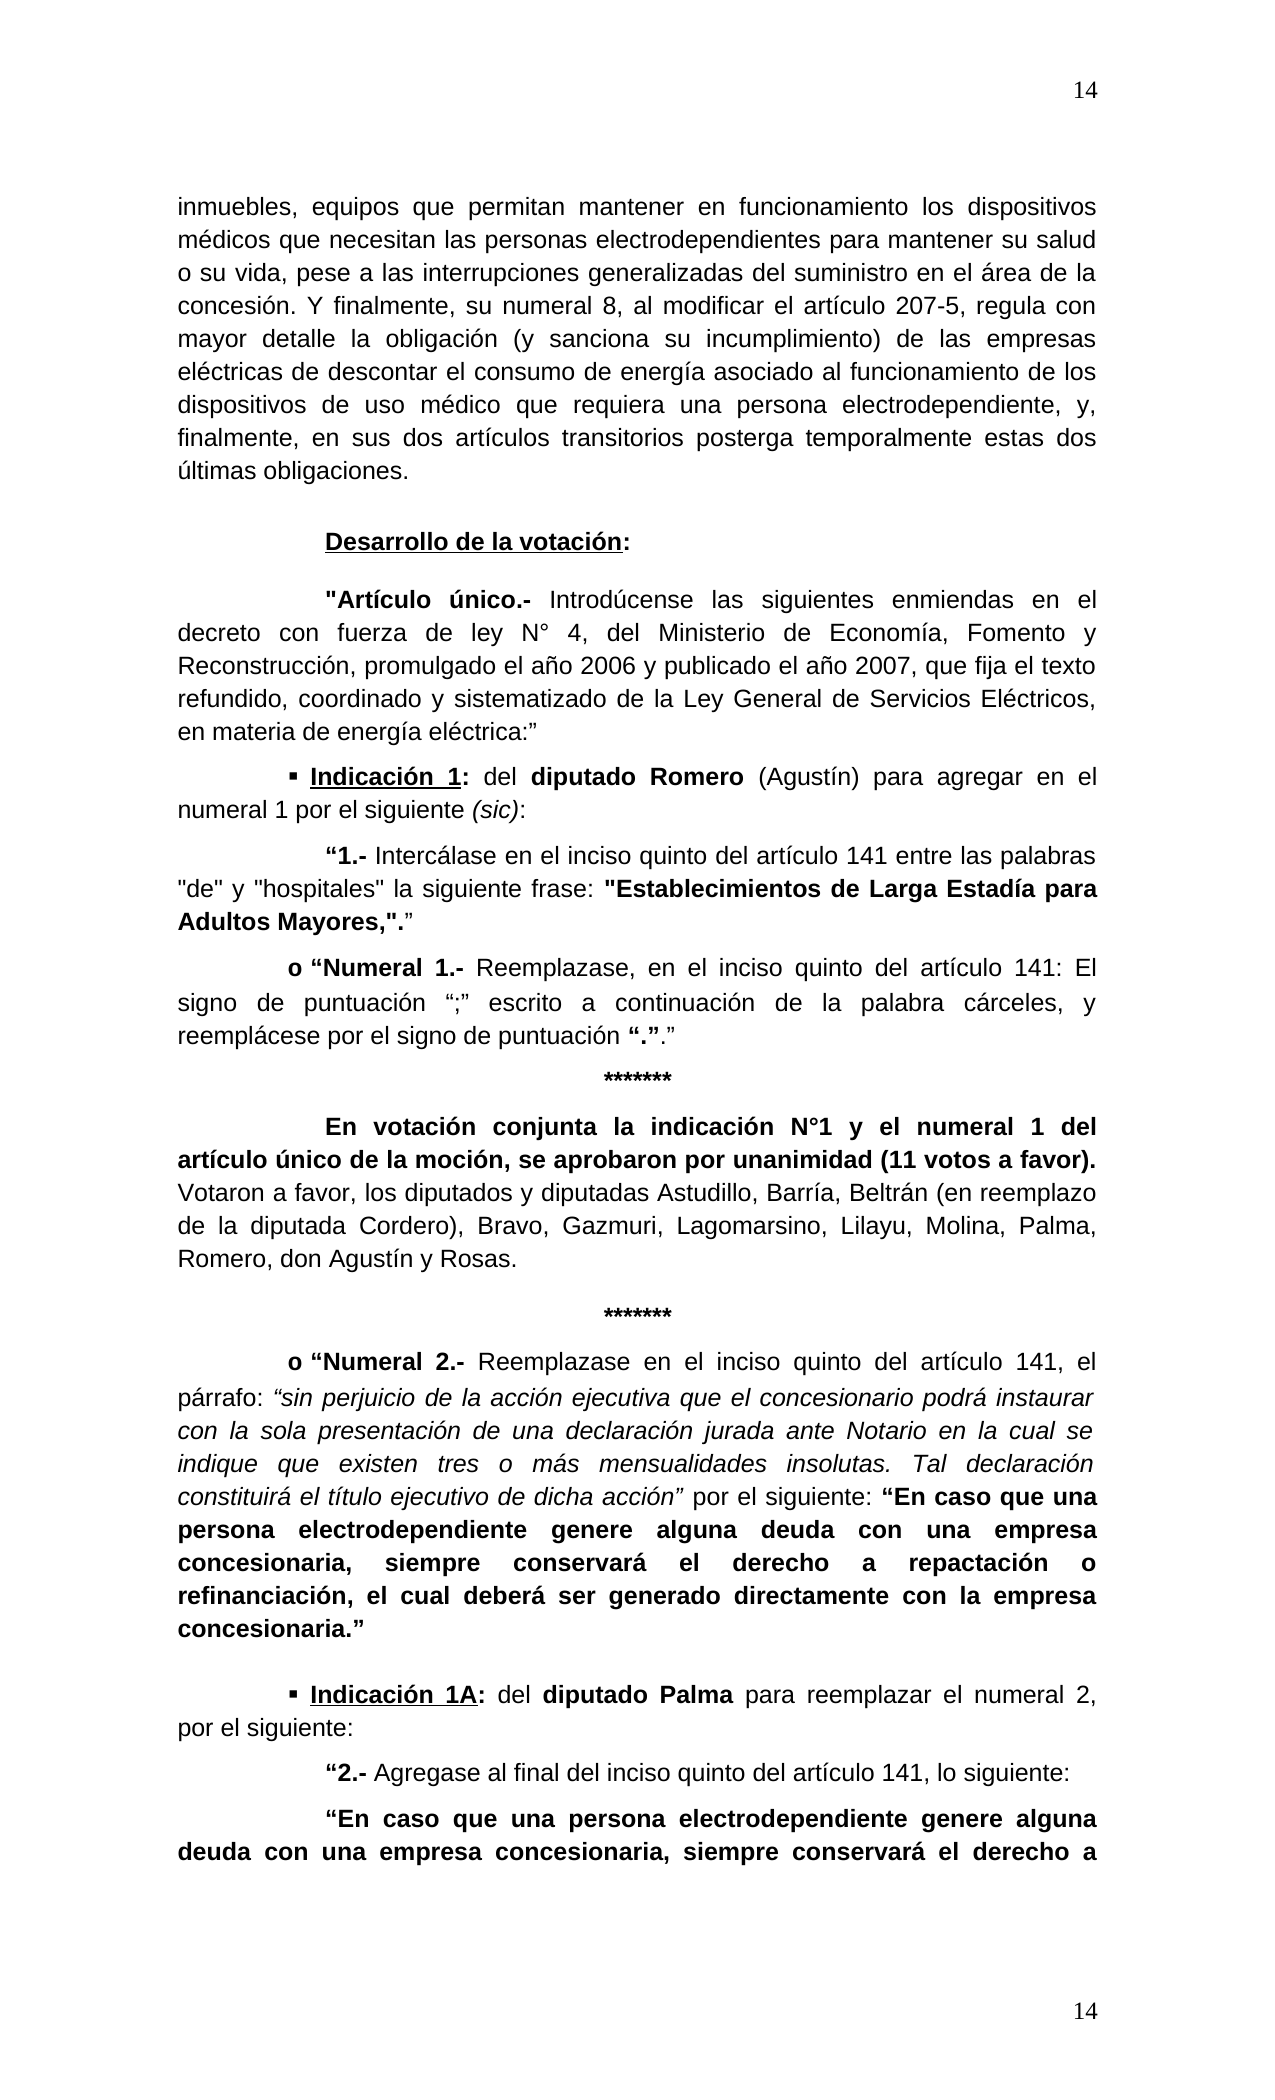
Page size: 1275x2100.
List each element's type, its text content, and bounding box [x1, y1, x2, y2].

text Desarrollo de la votación: [177, 527, 1098, 555]
text "Artículo único.- Introdúcense las siguientes enmiendas en el decreto con fuerza de ley N° 4, del Ministerio de Economía, Fomento y Reconstrucción, promulgado el año 2006 y publicado el año 2007, que fija el texto refundido, coordinado y sistematizado de la Ley General de Servicios Eléctricos, en materia de energía eléctrica:” [177, 585, 1098, 746]
list Indicación 1: del diputado Romero (Agustín) para agregar en el numeral 1 por el siguiente (sic): [177, 762, 1098, 824]
text ******* [177, 1066, 1098, 1095]
text ******* [177, 1302, 1098, 1331]
list “Numeral 2.- Reemplazase en el inciso quinto del artículo 141, el párrafo: “sin perjuicio de la acción ejecutiva que el concesionario podrá instaurar con la sola presentación de una declaración jurada ante Notario en la cual se indique que existen tres o más mensualidades insolutas. Tal declaración constituirá el título ejecutivo de dicha acción” por el siguiente: “En caso que una persona electrodependiente genere alguna deuda con una empresa concesionaria, siempre conservará el derecho a repactación o refinanciación, el cual deberá ser generado directamente con la empresa concesionaria.” [177, 1347, 1098, 1642]
list Indicación 1A: del diputado Palma para reemplazar el numeral 2, por el siguiente: [177, 1680, 1098, 1742]
text “1.- Intercálase en el inciso quinto del artículo 141 entre las palabras "de" y "hospitales" la siguiente frase: "Establecimientos de Larga Estadía para Adultos Mayores,".” [177, 841, 1098, 936]
list “Numeral 1.- Reemplazase, en el inciso quinto del artículo 141: El signo de puntuación “;” escrito a continuación de la palabra cárceles, y reemplácese por el signo de puntuación “.”.” [177, 952, 1098, 1049]
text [177, 1804, 1098, 1866]
text En votación conjunta la indicación N°1 y el numeral 1 del artículo único de la moción, se aprobaron por unanimidad (11 votos a favor). Votaron a favor, los diputados y diputadas Astudillo, Barría, Beltrán (en reemplazo de la diputada Cordero), Bravo, Gazmuri, Lagomarsino, Lilayu, Molina, Palma, Romero, don Agustín y Rosas. [177, 1112, 1098, 1273]
text “2.- Agregase al final del inciso quinto del artículo 141, lo siguiente: [177, 1758, 1098, 1787]
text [177, 192, 1098, 485]
